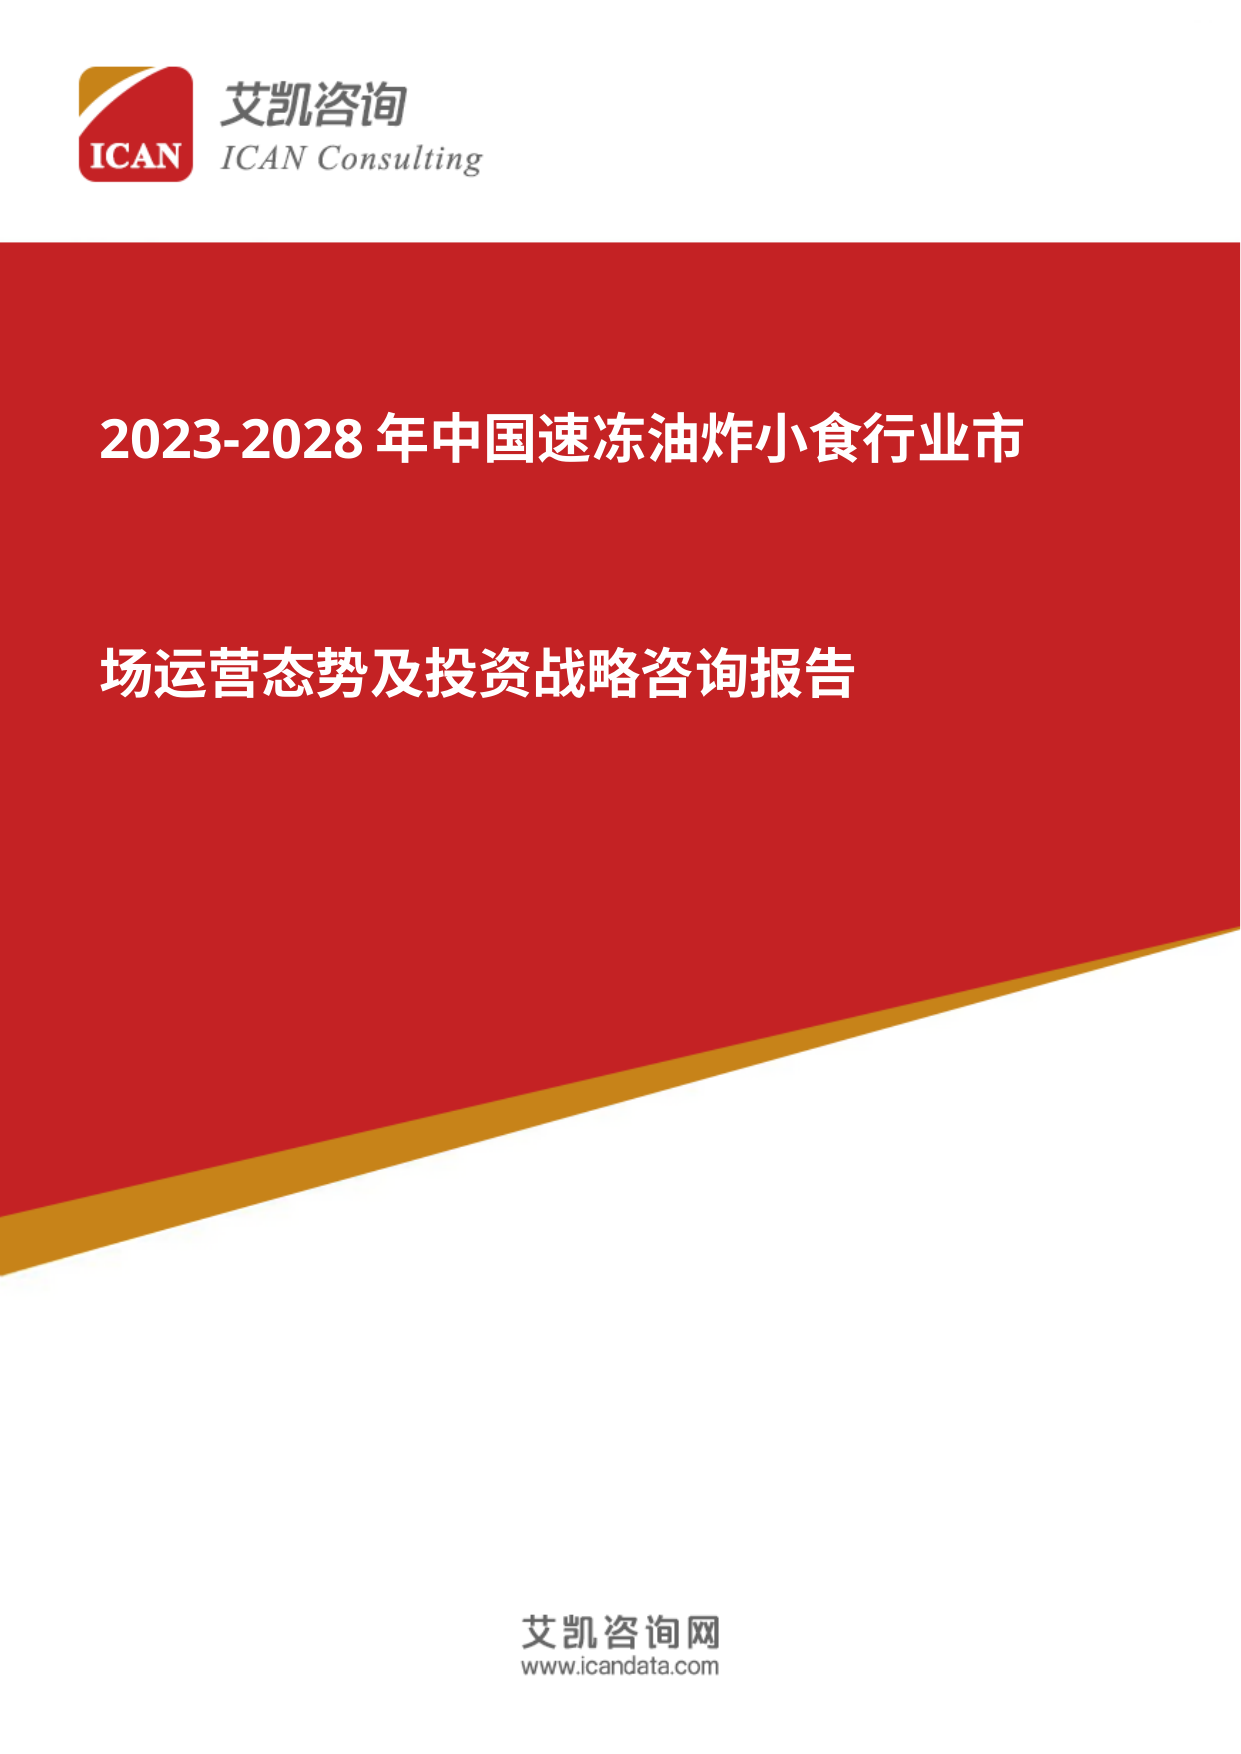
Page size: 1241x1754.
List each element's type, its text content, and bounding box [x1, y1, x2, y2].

picture [0, 5, 1241, 1754]
subtitle 2023-2028年中国速冻油炸小食行业市场运营态势及投资战略咨询报告 [99, 386, 1053, 718]
